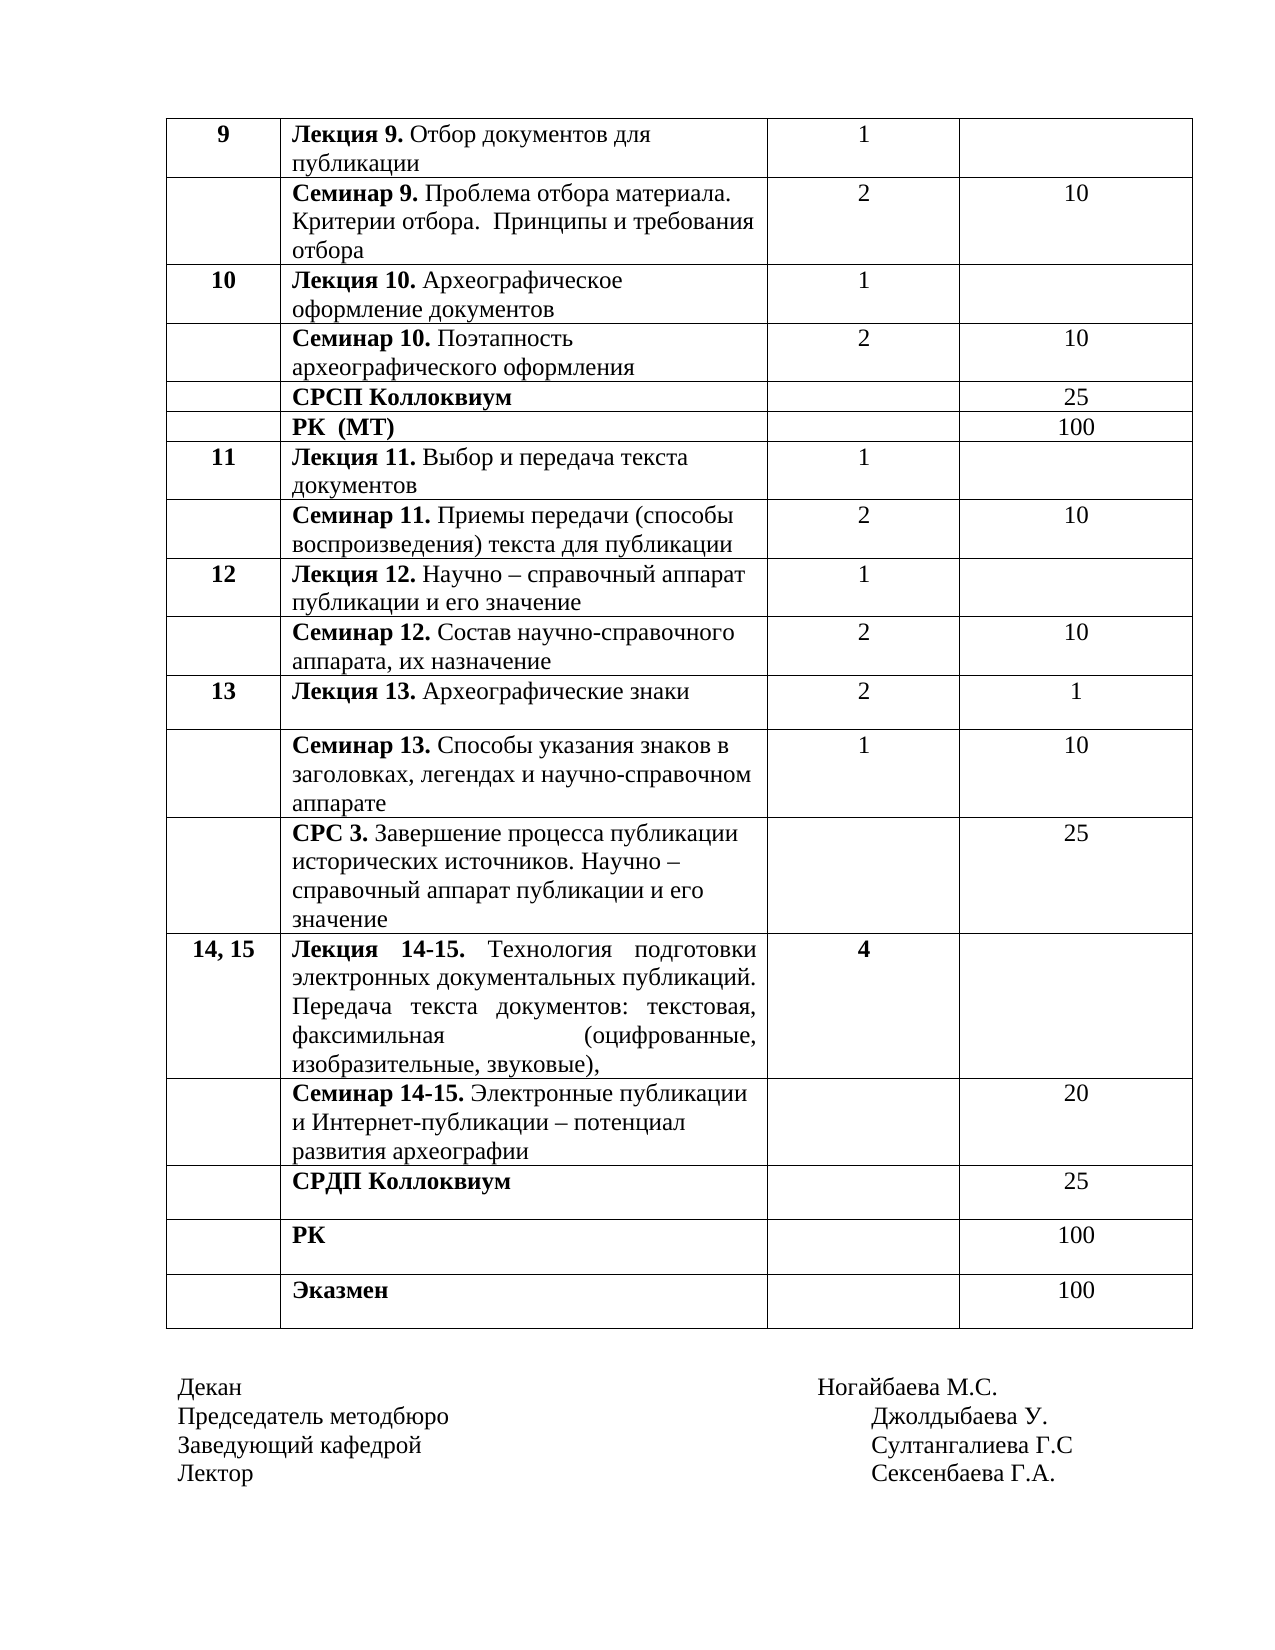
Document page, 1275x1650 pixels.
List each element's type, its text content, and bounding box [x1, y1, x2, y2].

table_cell Семинар 13. Способы указания знаков в заголовках, легендах и научно-справочном аппарате [281, 730, 767, 817]
table_cell СРДП Коллоквиум [281, 1166, 767, 1219]
table_cell Семинар 11. Приемы передачи (способы воспроизведения) текста для публикации [281, 500, 767, 558]
table_cell 10 [960, 324, 1192, 381]
table_cell [167, 1079, 280, 1165]
table_cell 25 [960, 818, 1192, 933]
table_cell РК [281, 1220, 767, 1274]
table_cell 1 [768, 119, 959, 177]
table_cell [960, 934, 1192, 1077]
table_cell 2 [768, 617, 959, 675]
table_cell 14, 15 [167, 934, 280, 1077]
table_cell 25 [960, 382, 1192, 411]
table_cell [960, 265, 1192, 322]
table_cell 100 [960, 412, 1192, 441]
table_cell 10 [960, 178, 1192, 264]
table_cell 2 [768, 324, 959, 381]
table_cell [768, 1079, 959, 1165]
table_cell [167, 178, 280, 264]
table_cell 2 [768, 500, 959, 558]
table_cell [768, 1220, 959, 1274]
table_cell [768, 1166, 959, 1219]
table_cell [768, 412, 959, 441]
table_cell 2 [768, 676, 959, 729]
table_cell 100 [960, 1220, 1192, 1274]
table_cell СРС 3. Завершение процесса публикации исторических источников. Научно – справочный аппарат публикации и его значение [281, 818, 767, 933]
table_cell [768, 382, 959, 411]
table_cell Лекция 9. Отбор документов для публикации [281, 119, 767, 177]
text Председатель методбюро Джолдыбаева У. [177, 1401, 1186, 1430]
table_cell [167, 412, 280, 441]
table_cell 10 [960, 730, 1192, 817]
table_cell [960, 559, 1192, 616]
table_cell 13 [167, 676, 280, 729]
table_cell Лекция 13. Археографические знаки [281, 676, 767, 729]
table_cell 20 [960, 1079, 1192, 1165]
table_cell Семинар 14-15. Электронные публикации и Интернет-публикации – потенциал развития археографии [281, 1079, 767, 1165]
table_cell СРСП Коллоквиум [281, 382, 767, 411]
table_cell 10 [960, 500, 1192, 558]
table_cell [768, 818, 959, 933]
table_cell 1 [768, 442, 959, 499]
table_cell [960, 119, 1192, 177]
table_cell 100 [960, 1275, 1192, 1328]
table_cell 1 [768, 730, 959, 817]
table_cell [167, 818, 280, 933]
table_cell Лекция 12. Научно – справочный аппарат публикации и его значение [281, 559, 767, 616]
table_cell 25 [960, 1166, 1192, 1219]
table_cell [768, 1275, 959, 1328]
table_cell [167, 324, 280, 381]
table_cell Семинар 10. Поэтапность археографического оформления [281, 324, 767, 381]
table_cell [167, 1220, 280, 1274]
table_cell [960, 442, 1192, 499]
table_cell Лекция 14-15. Технология подготовки электронных документальных публикаций. Передача текста документов: текстовая, факсимильная (оцифрованные, изобразительные, звуковые), [281, 934, 767, 1077]
table_cell Эказмен [281, 1275, 767, 1328]
table_cell 10 [960, 617, 1192, 675]
table_cell [167, 500, 280, 558]
table_cell 1 [768, 559, 959, 616]
table_cell 9 [167, 119, 280, 177]
table_cell [167, 1275, 280, 1328]
table_cell РК (МТ) [281, 412, 767, 441]
table_cell 10 [167, 265, 280, 322]
text Заведующий кафедрой Султангалиева Г.С [177, 1430, 1186, 1458]
table_cell [167, 617, 280, 675]
table_cell [167, 730, 280, 817]
table_cell 12 [167, 559, 280, 616]
text Декан Ногайбаева М.С. [177, 1372, 1186, 1401]
table_cell 2 [768, 178, 959, 264]
table_cell 1 [960, 676, 1192, 729]
text Лектор Сексенбаева Г.А. [177, 1458, 1186, 1487]
table_cell [167, 1166, 280, 1219]
table_cell 4 [768, 934, 959, 1077]
table_cell 11 [167, 442, 280, 499]
table_cell Семинар 9. Проблема отбора материала. Критерии отбора. Принципы и требования отбора [281, 178, 767, 264]
table_cell [167, 382, 280, 411]
table_cell Лекция 11. Выбор и передача текста документов [281, 442, 767, 499]
table_cell Семинар 12. Состав научно-справочного аппарата, их назначение [281, 617, 767, 675]
table_cell 1 [768, 265, 959, 322]
table_cell Лекция 10. Археографическое оформление документов [281, 265, 767, 322]
